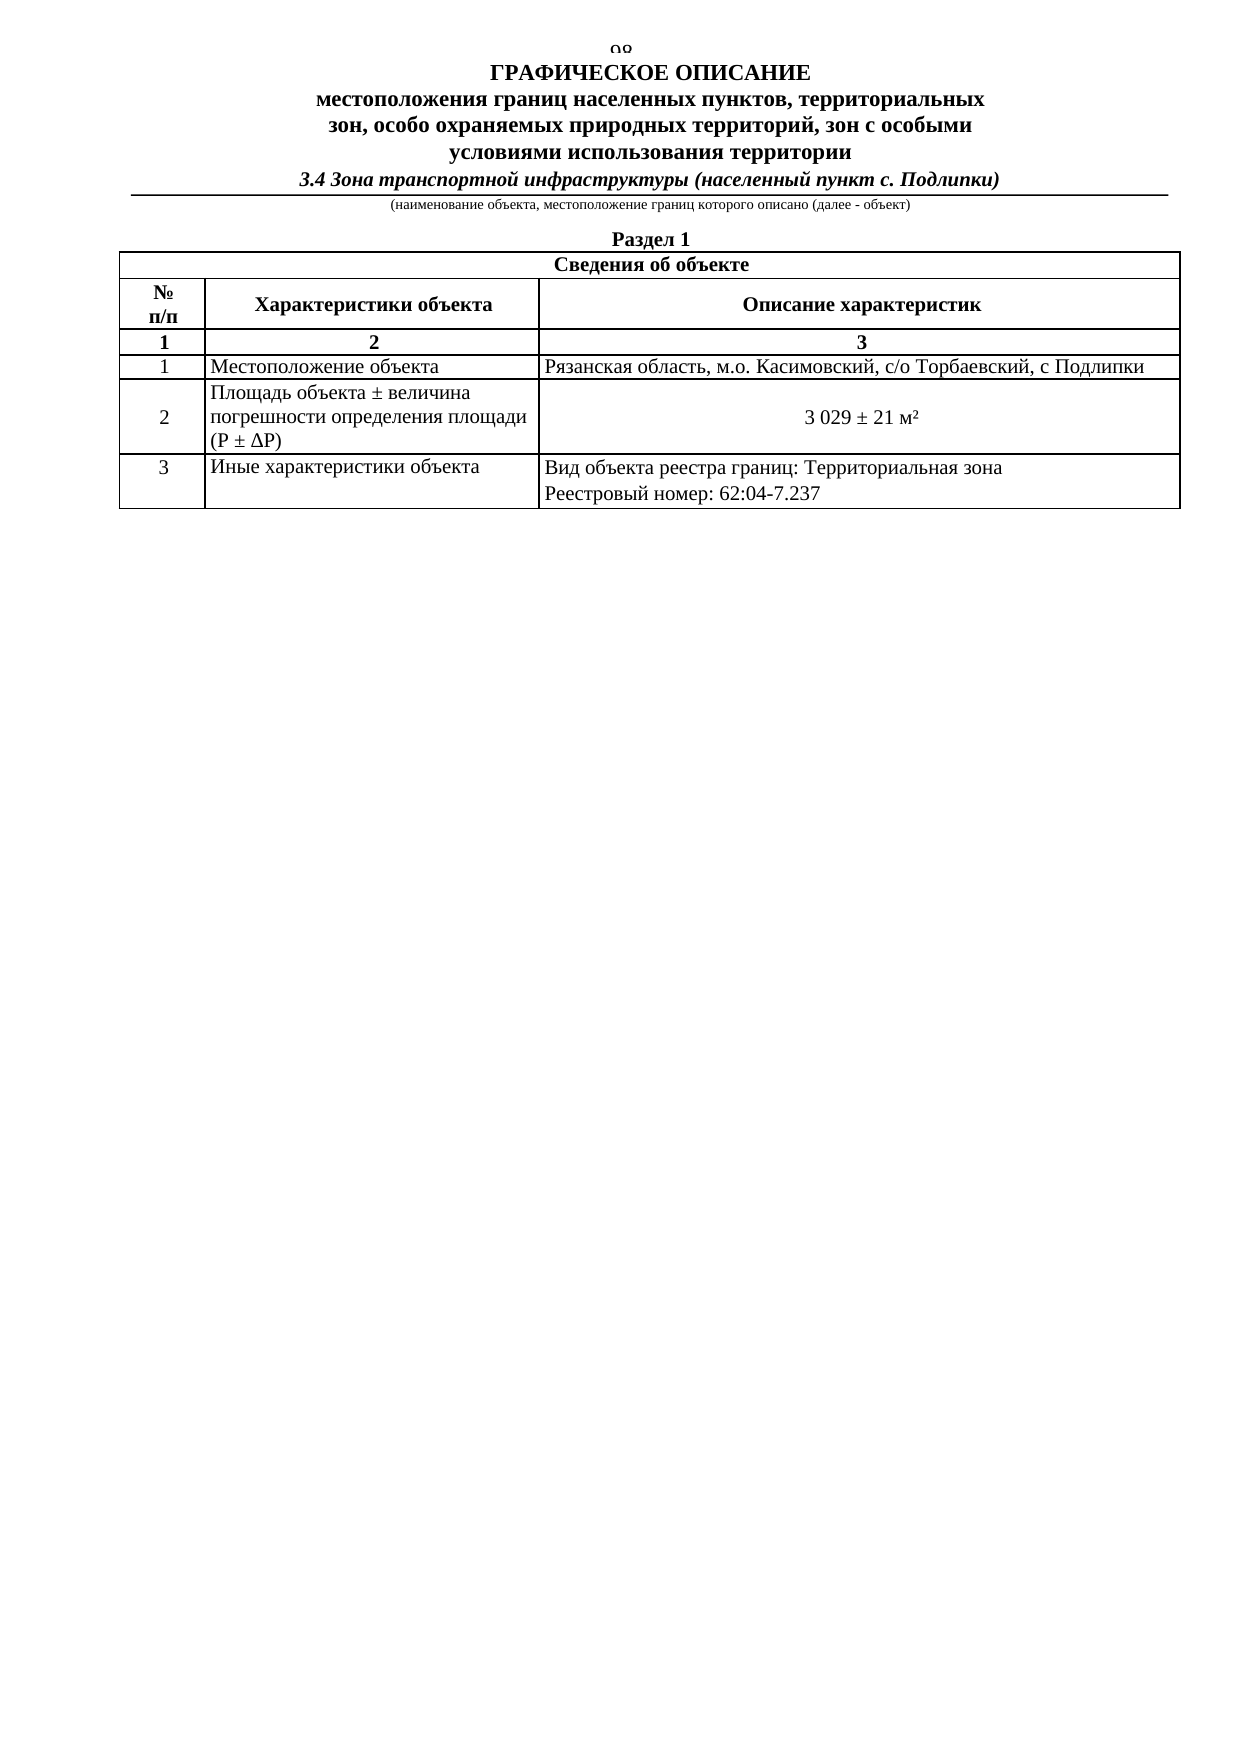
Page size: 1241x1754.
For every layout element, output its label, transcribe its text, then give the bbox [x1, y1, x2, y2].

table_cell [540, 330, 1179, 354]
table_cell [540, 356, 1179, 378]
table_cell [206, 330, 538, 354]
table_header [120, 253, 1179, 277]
text (наименование объекта, местоположение границ которого описано (далее - объект) [314, 191, 987, 213]
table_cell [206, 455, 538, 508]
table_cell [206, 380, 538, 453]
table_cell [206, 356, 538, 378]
text ГРАФИЧЕСКОЕ ОПИСАНИЕ [314, 59, 987, 85]
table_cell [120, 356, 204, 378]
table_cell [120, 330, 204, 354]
text Раздел 1 [314, 227, 988, 251]
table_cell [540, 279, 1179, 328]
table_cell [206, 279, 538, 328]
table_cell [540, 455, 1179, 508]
text местоположения границ населенных пунктов, территориальных зон, особо охраняемых природных территорий, зон с особыми условиями использования территории [314, 85, 987, 164]
text 3.4 Зона транспортной инфраструктуры (населенный пункт с. Подлипки) [299, 167, 1194, 191]
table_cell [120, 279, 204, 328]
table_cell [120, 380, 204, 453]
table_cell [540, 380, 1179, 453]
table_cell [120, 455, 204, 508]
